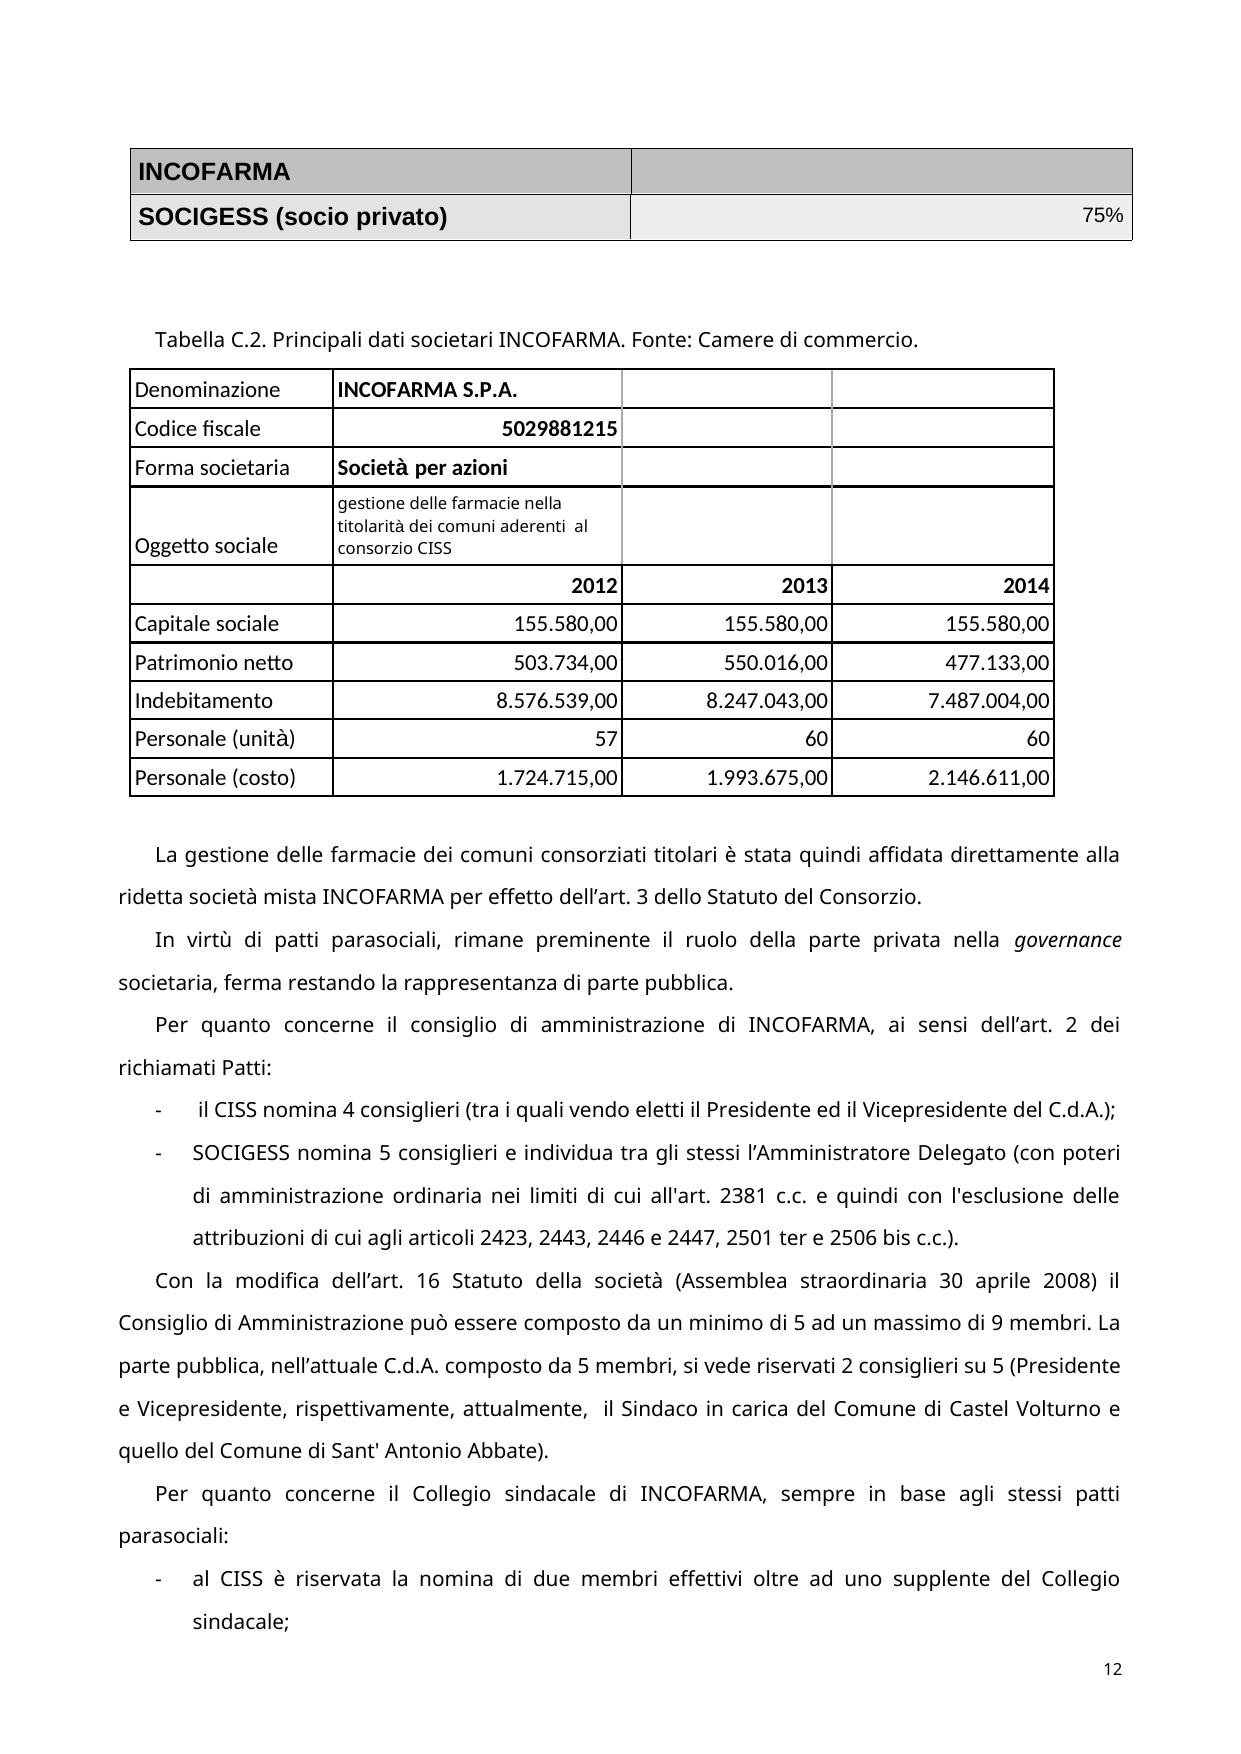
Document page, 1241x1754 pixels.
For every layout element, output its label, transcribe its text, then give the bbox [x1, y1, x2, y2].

table_cell [623, 488, 831, 564]
text In virtù di patti parasociali, rimane preminente il ruolo della parte privata nella governance societaria, ferma restando la rappresentanza di parte pubblica. [118, 925, 1122, 996]
table_cell [833, 488, 1053, 564]
table_header INCOFARMA S.P.A. [334, 370, 621, 407]
table_cell Indebitamento [131, 682, 332, 718]
table_cell 75% [631, 195, 1132, 239]
text Per quanto concerne il Collegio sindacale di INCOFARMA, sempre in base agli stessi patti parasociali: [118, 1479, 1122, 1550]
table_cell [623, 409, 831, 446]
table_cell 1.724.715,00 [334, 759, 621, 795]
table_cell 2012 [334, 566, 621, 603]
table_cell 2013 [623, 566, 831, 603]
list il CISS nomina 4 consiglieri (tra i quali vendo eletti il Presidente ed il Vicepresidente del C.d.A.); [155, 1096, 1122, 1124]
list al CISS è riservata la nomina di due membri effettivi oltre ad uno supplente del Collegio sindacale; [155, 1564, 1122, 1635]
text La gestione delle farmacie dei comuni consorziati titolari è stata quindi affidata direttamente alla ridetta società mista INCOFARMA per effetto dell’art. 3 dello Statuto del Consorzio. [118, 840, 1122, 911]
table_cell 155.580,00 [623, 605, 831, 641]
table_cell 155.580,00 [833, 605, 1053, 641]
list SOCIGESS nomina 5 consiglieri e individua tra gli stessi l’Amministratore Delegato (con poteri di amministrazione ordinaria nei limiti di cui all'art. 2381 c.c. e quindi con l'esclusione delle attribuzioni di cui agli articoli 2423, 2443, 2446 e 2447, 2501 ter e 2506 bis c.c.). [155, 1138, 1122, 1252]
table_cell Patrimonio netto [131, 644, 332, 680]
table_cell 7.487.004,00 [833, 682, 1053, 718]
table_header INCOFARMA [131, 149, 631, 193]
table_cell 8.576.539,00 [334, 682, 621, 718]
table_cell [131, 566, 332, 603]
table_header [833, 370, 1053, 407]
table_header Denominazione [131, 370, 332, 407]
table_cell Personale (costo) [131, 759, 332, 795]
table_cell 8.247.043,00 [623, 682, 831, 718]
table_cell 155.580,00 [334, 605, 621, 641]
table_cell [833, 409, 1053, 446]
table_cell 60 [833, 720, 1053, 757]
table_cell 477.133,00 [833, 644, 1053, 680]
table_cell [833, 448, 1053, 485]
table_cell gestione delle farmacie nella titolarità dei comuni aderenti al consorzio CISS [334, 488, 621, 564]
table_cell Personale (unità) [131, 720, 332, 757]
table_header [632, 149, 1132, 193]
table_cell 60 [623, 720, 831, 757]
table_cell 57 [334, 720, 621, 757]
table_cell Oggetto sociale [131, 488, 332, 564]
text Tabella C.2. Principali dati societari INCOFARMA. Fonte: Camere di commercio. [118, 325, 1122, 354]
table_cell 503.734,00 [334, 644, 621, 680]
table_cell 5029881215 [334, 409, 621, 446]
table_cell [623, 448, 831, 485]
text Con la modifica dell’art. 16 Statuto della società (Assemblea straordinaria 30 aprile 2008) il Consiglio di Amministrazione può essere composto da un minimo di 5 ad un massimo di 9 membri. La parte pubblica, nell’attuale C.d.A. composto da 5 membri, si vede riservati 2 consiglieri su 5 (Presidente e Vicepresidente, rispettivamente, attualmente, il Sindaco in carica del Comune di Castel Volturno e quello del Comune di Sant' Antonio Abbate). [118, 1266, 1122, 1465]
table_cell 2014 [833, 566, 1053, 603]
table_cell Società per azioni [334, 448, 621, 485]
table_cell Capitale sociale [131, 605, 332, 641]
table_cell Forma societaria [131, 448, 332, 485]
text Per quanto concerne il consiglio di amministrazione di INCOFARMA, ai sensi dell’art. 2 dei richiamati Patti: [118, 1010, 1122, 1081]
table_cell 550.016,00 [623, 644, 831, 680]
table_cell SOCIGESS (socio privato) [131, 195, 630, 239]
table_header [623, 370, 831, 407]
table_cell 2.146.611,00 [833, 759, 1053, 795]
table_cell Codice fiscale [131, 409, 332, 446]
table_cell 1.993.675,00 [623, 759, 831, 795]
